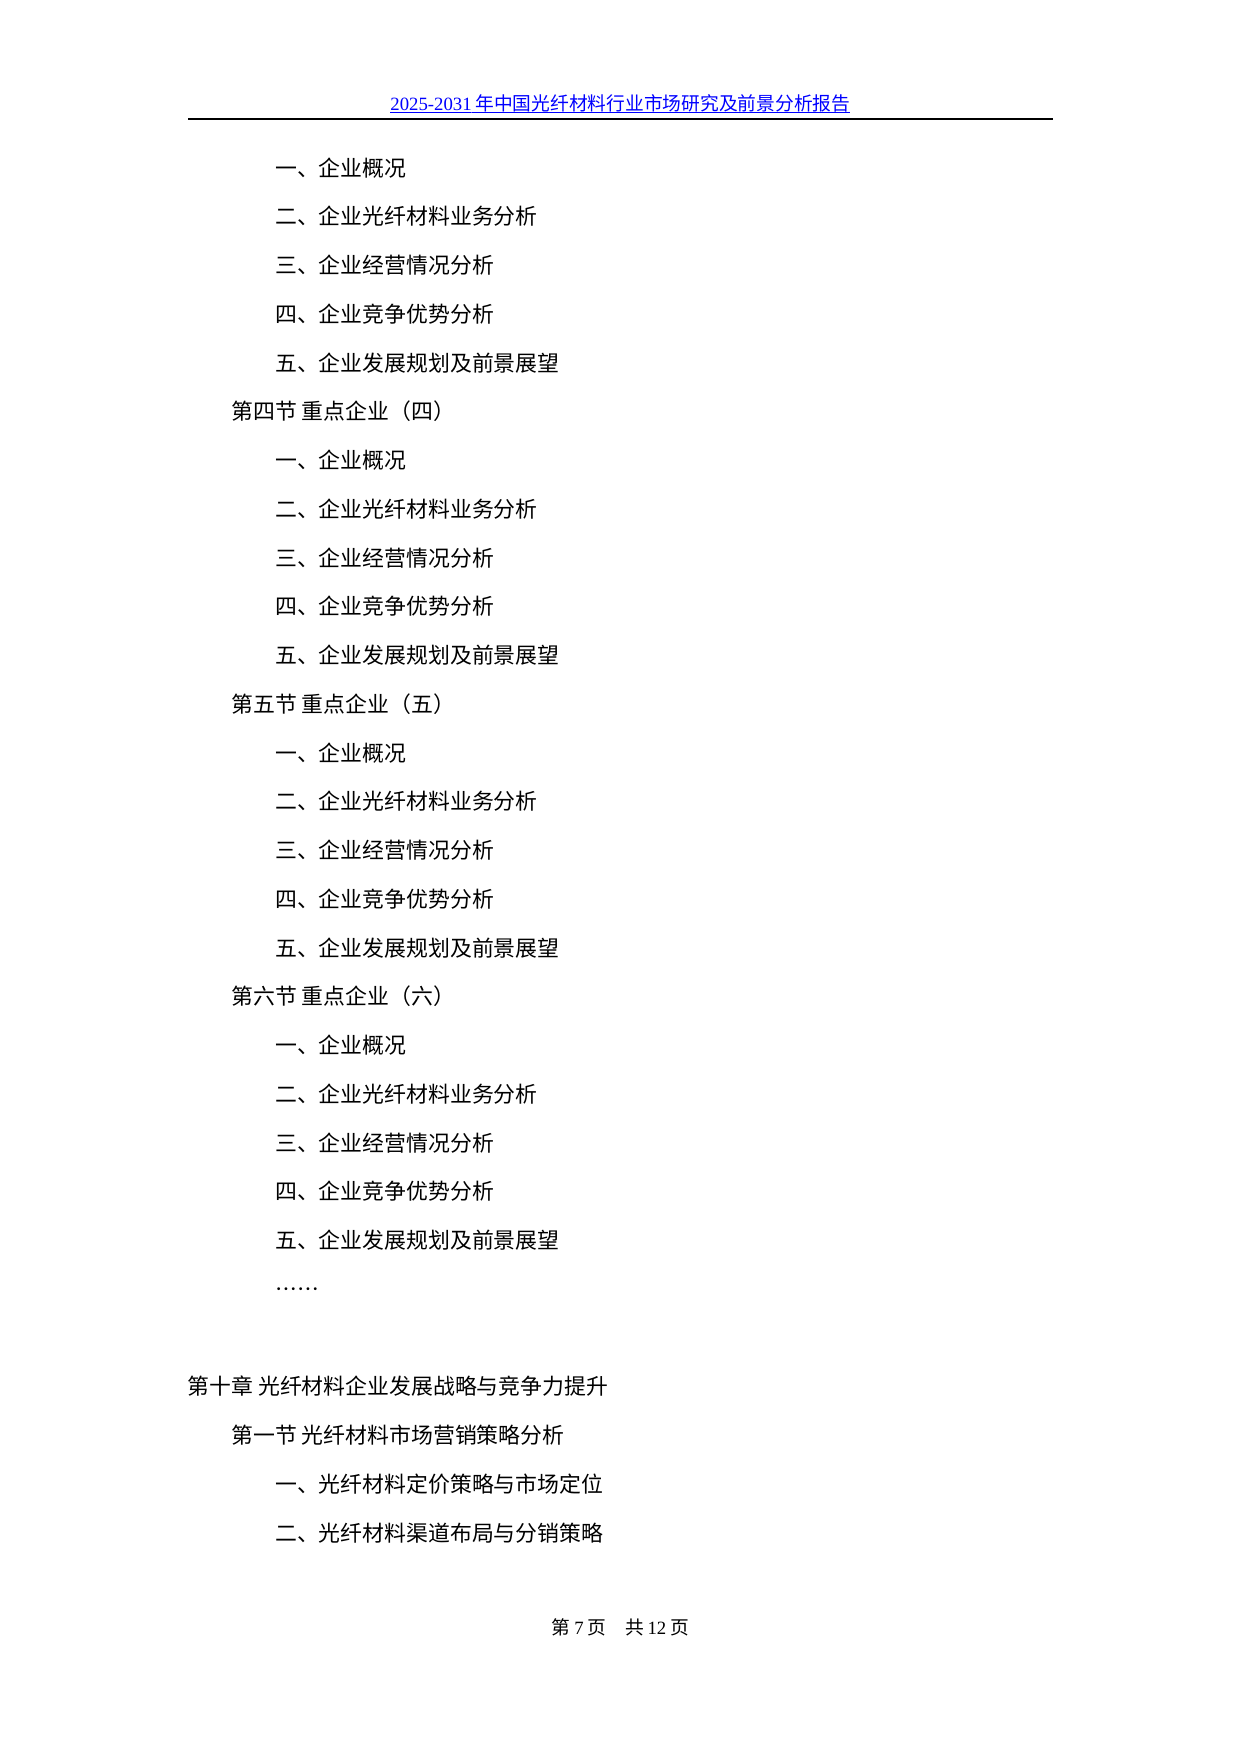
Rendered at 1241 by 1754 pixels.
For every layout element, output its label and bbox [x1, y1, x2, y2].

text [187, 150, 1053, 1548]
